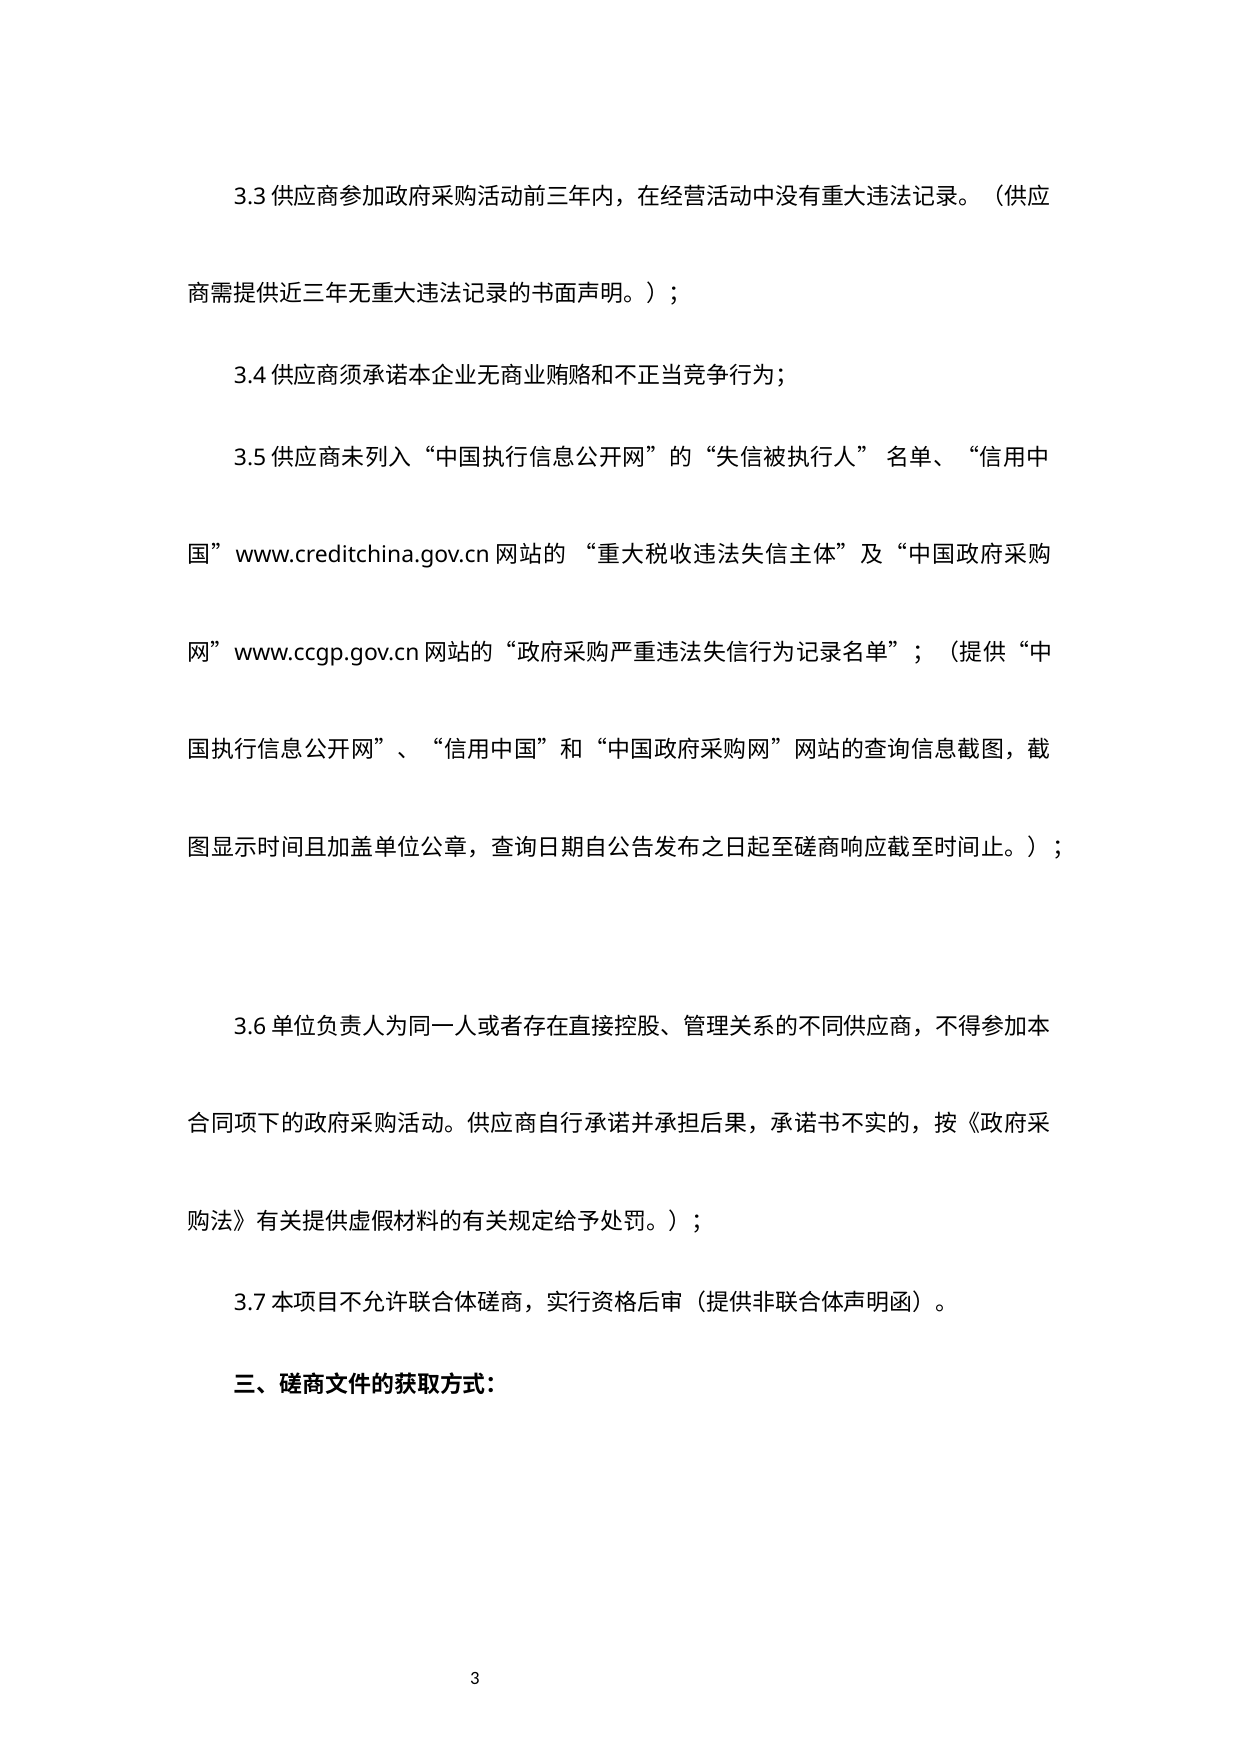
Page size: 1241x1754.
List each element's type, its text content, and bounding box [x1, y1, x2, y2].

text 3.3供应商参加政府采购活动前三年内，在经营活动中没有重大违法记录。（供应商需提供近三年无重大违法记录的书面声明。）； [187, 162, 1053, 324]
text 3.7本项目不允许联合体磋商，实行资格后审（提供非联合体声明函）。 [187, 1268, 1053, 1333]
text 3.5供应商未列入“中国执行信息公开网”的“失信被执行人” 名单、“信用中国”www.creditchina.gov.cn网站的 “重大税收违法失信主体”及“中国政府采购网”www.ccgp.gov.cn网站的“政府采购严重违法失信行为记录名单”；（提供“中国执行信息公开网”、“信用中国”和“中国政府采购网”网站的查询信息截图，截图显示时间且加盖单位公章，查询日期自公告发布之日起至磋商响应截至时间止。）； [187, 423, 1053, 975]
text 3.6单位负责人为同一人或者存在直接控股、管理关系的不同供应商，不得参加本合同项下的政府采购活动。供应商自行承诺并承担后果，承诺书不实的，按《政府采购法》有关提供虚假材料的有关规定给予处罚。）； [187, 992, 1053, 1252]
text 3.4供应商须承诺本企业无商业贿赂和不正当竞争行为； [187, 341, 1053, 406]
text 三、磋商文件的获取方式： [187, 1350, 1053, 1415]
